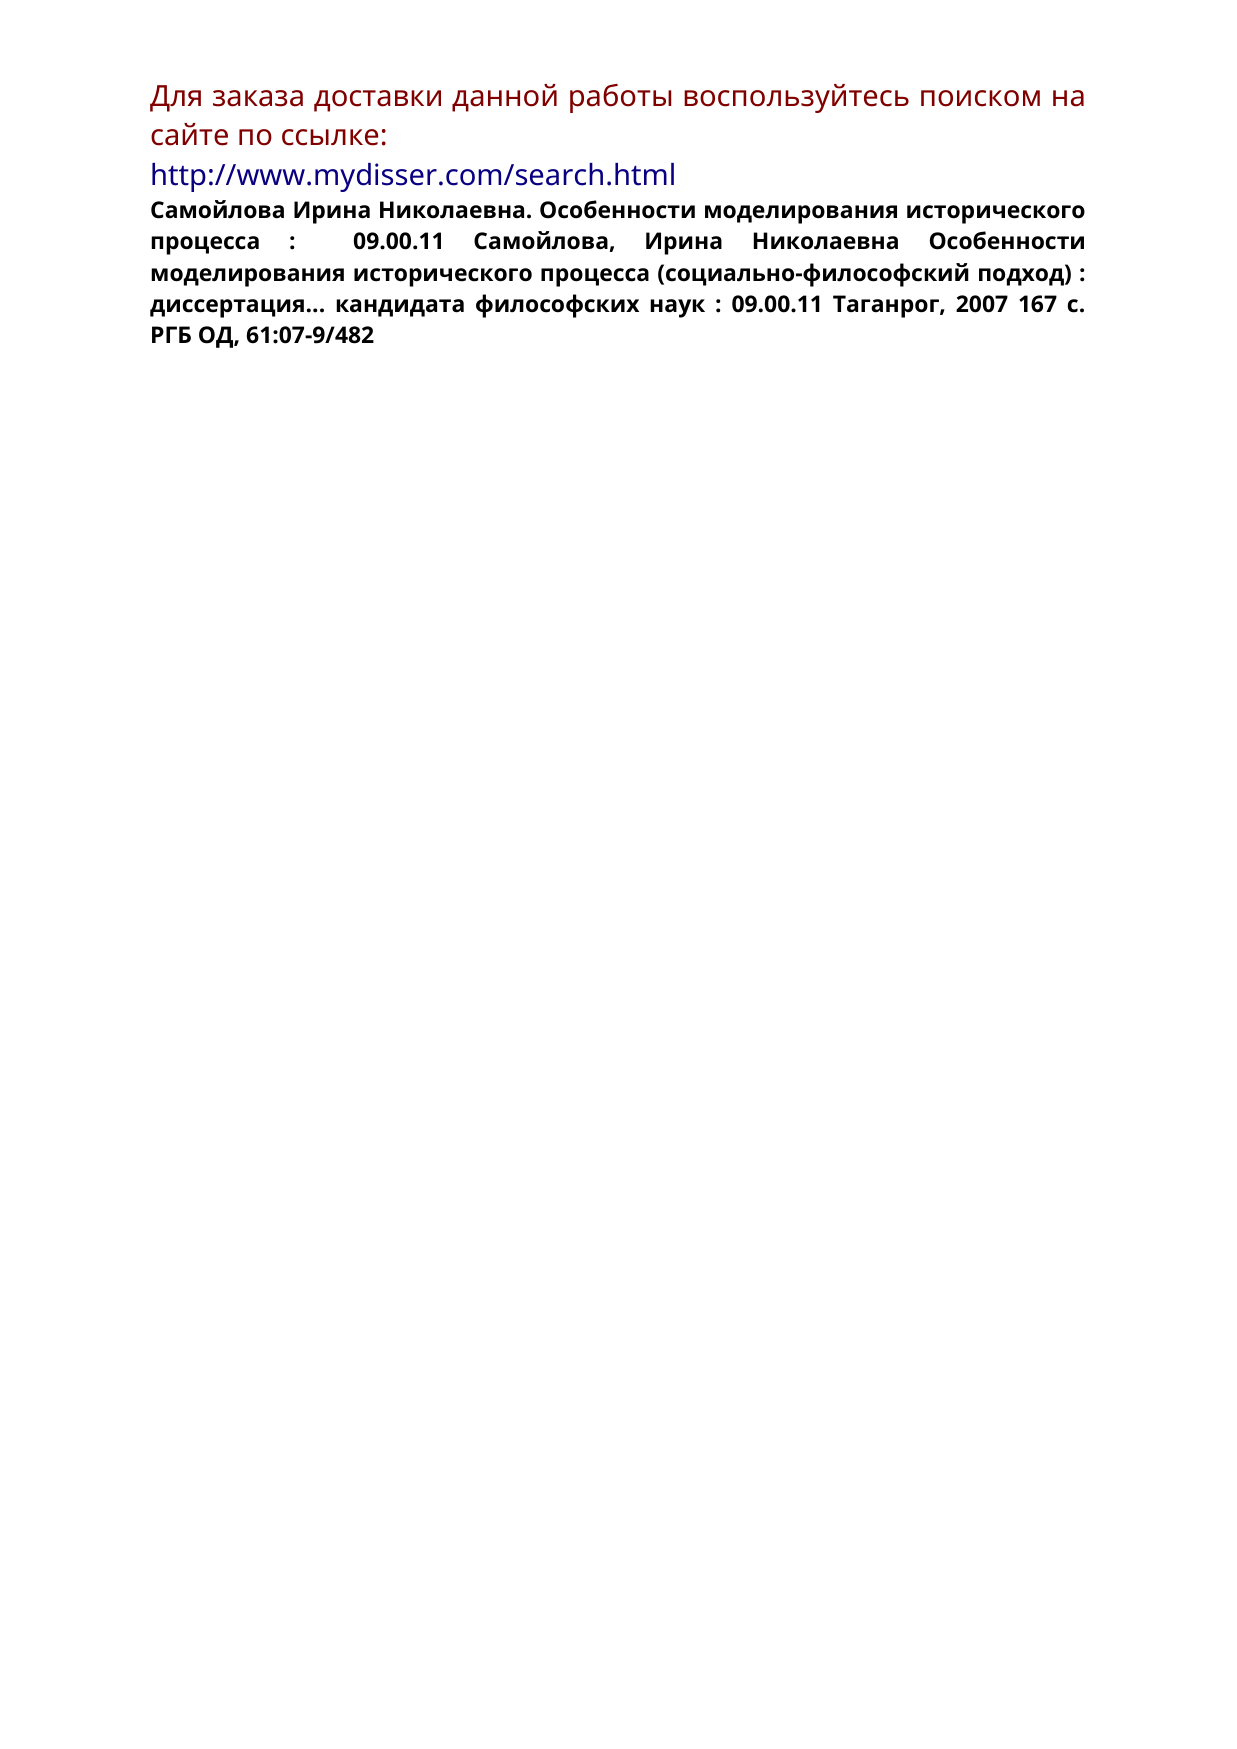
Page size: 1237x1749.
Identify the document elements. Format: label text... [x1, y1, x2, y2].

text Самойлова Ирина Николаевна. Особенности моделирования исторического процесса : 09.00.11 Самойлова, Ирина Николаевна Особенности моделирования исторического процесса (социально-философский подход) : диссертация... кандидата философских наук : 09.00.11 Таганрог, 2007 167 с. РГБ ОД, 61:07-9/482 [150, 194, 1086, 350]
